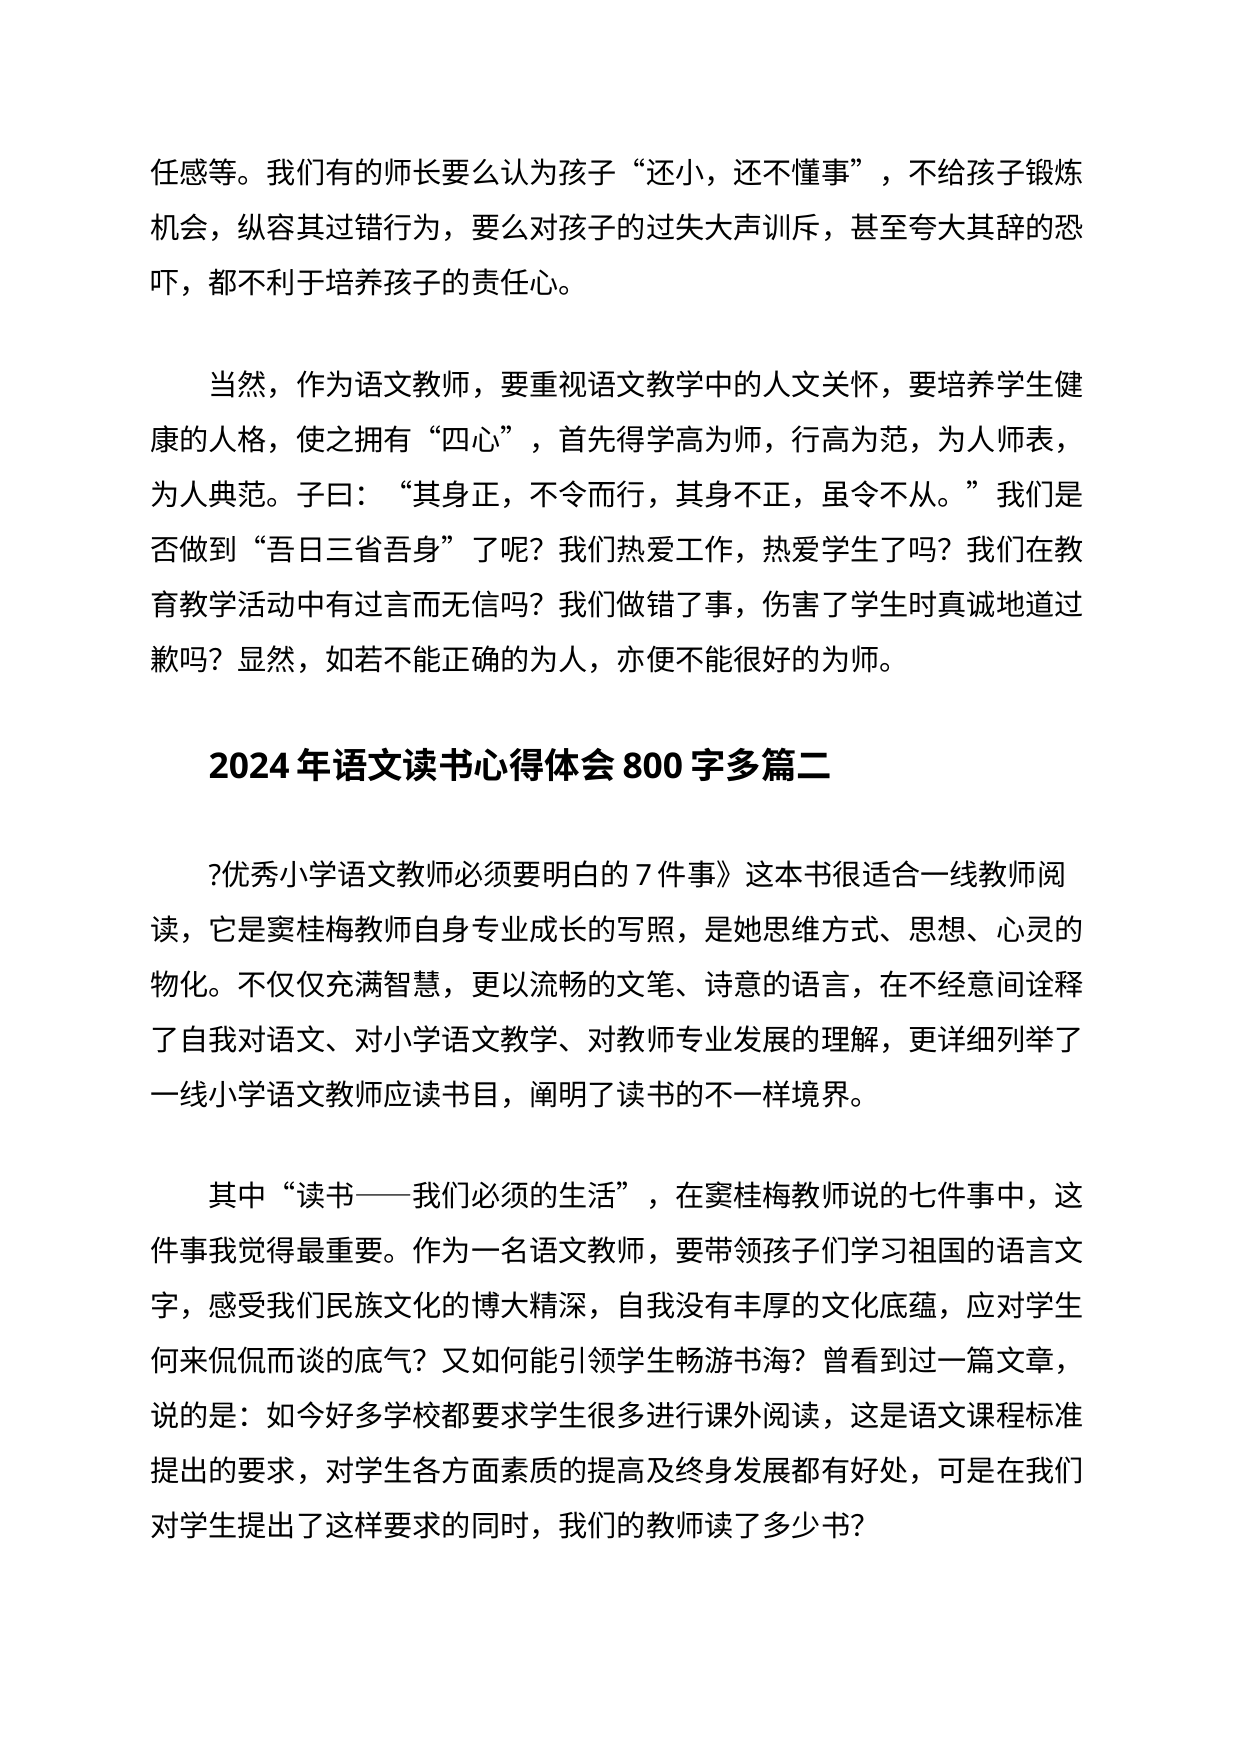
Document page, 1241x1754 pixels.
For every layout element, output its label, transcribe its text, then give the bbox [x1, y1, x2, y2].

text 其中“读书——我们必须的生活”，在窦桂梅教师说的七件事中，这件事我觉得最重要。作为一名语文教师，要带领孩子们学习祖国的语言文字，感受我们民族文化的博大精深，自我没有丰厚的文化底蕴，应对学生何来侃侃而谈的底气？又如何能引领学生畅游书海？曾看到过一篇文章，说的是：如今好多学校都要求学生很多进行课外阅读，这是语文课程标准提出的要求，对学生各方面素质的提高及终身发展都有好处，可是在我们对学生提出了这样要求的同时，我们的教师读了多少书？ [150, 1173, 1090, 1544]
text 当然，作为语文教师，要重视语文教学中的人文关怀，要培养学生健康的人格，使之拥有“四心”，首先得学高为师，行高为范，为人师表，为人典范。子曰：“其身正，不令而行，其身不正，虽令不从。”我们是否做到“吾日三省吾身”了呢？我们热爱工作，热爱学生了吗？我们在教育教学活动中有过言而无信吗？我们做错了事，伤害了学生时真诚地道过歉吗？显然，如若不能正确的为人，亦便不能很好的为师。 [150, 362, 1090, 678]
text ?优秀小学语文教师必须要明白的7件事》这本书很适合一线教师阅读，它是窦桂梅教师自身专业成长的写照，是她思维方式、思想、心灵的物化。不仅仅充满智慧，更以流畅的文笔、诗意的语言，在不经意间诠释了自我对语文、对小学语文教学、对教师专业发展的理解，更详细列举了一线小学语文教师应读书目，阐明了读书的不一样境界。 [150, 851, 1090, 1113]
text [150, 150, 1090, 302]
text 2024年语文读书心得体会800字多篇二 [150, 738, 1090, 789]
